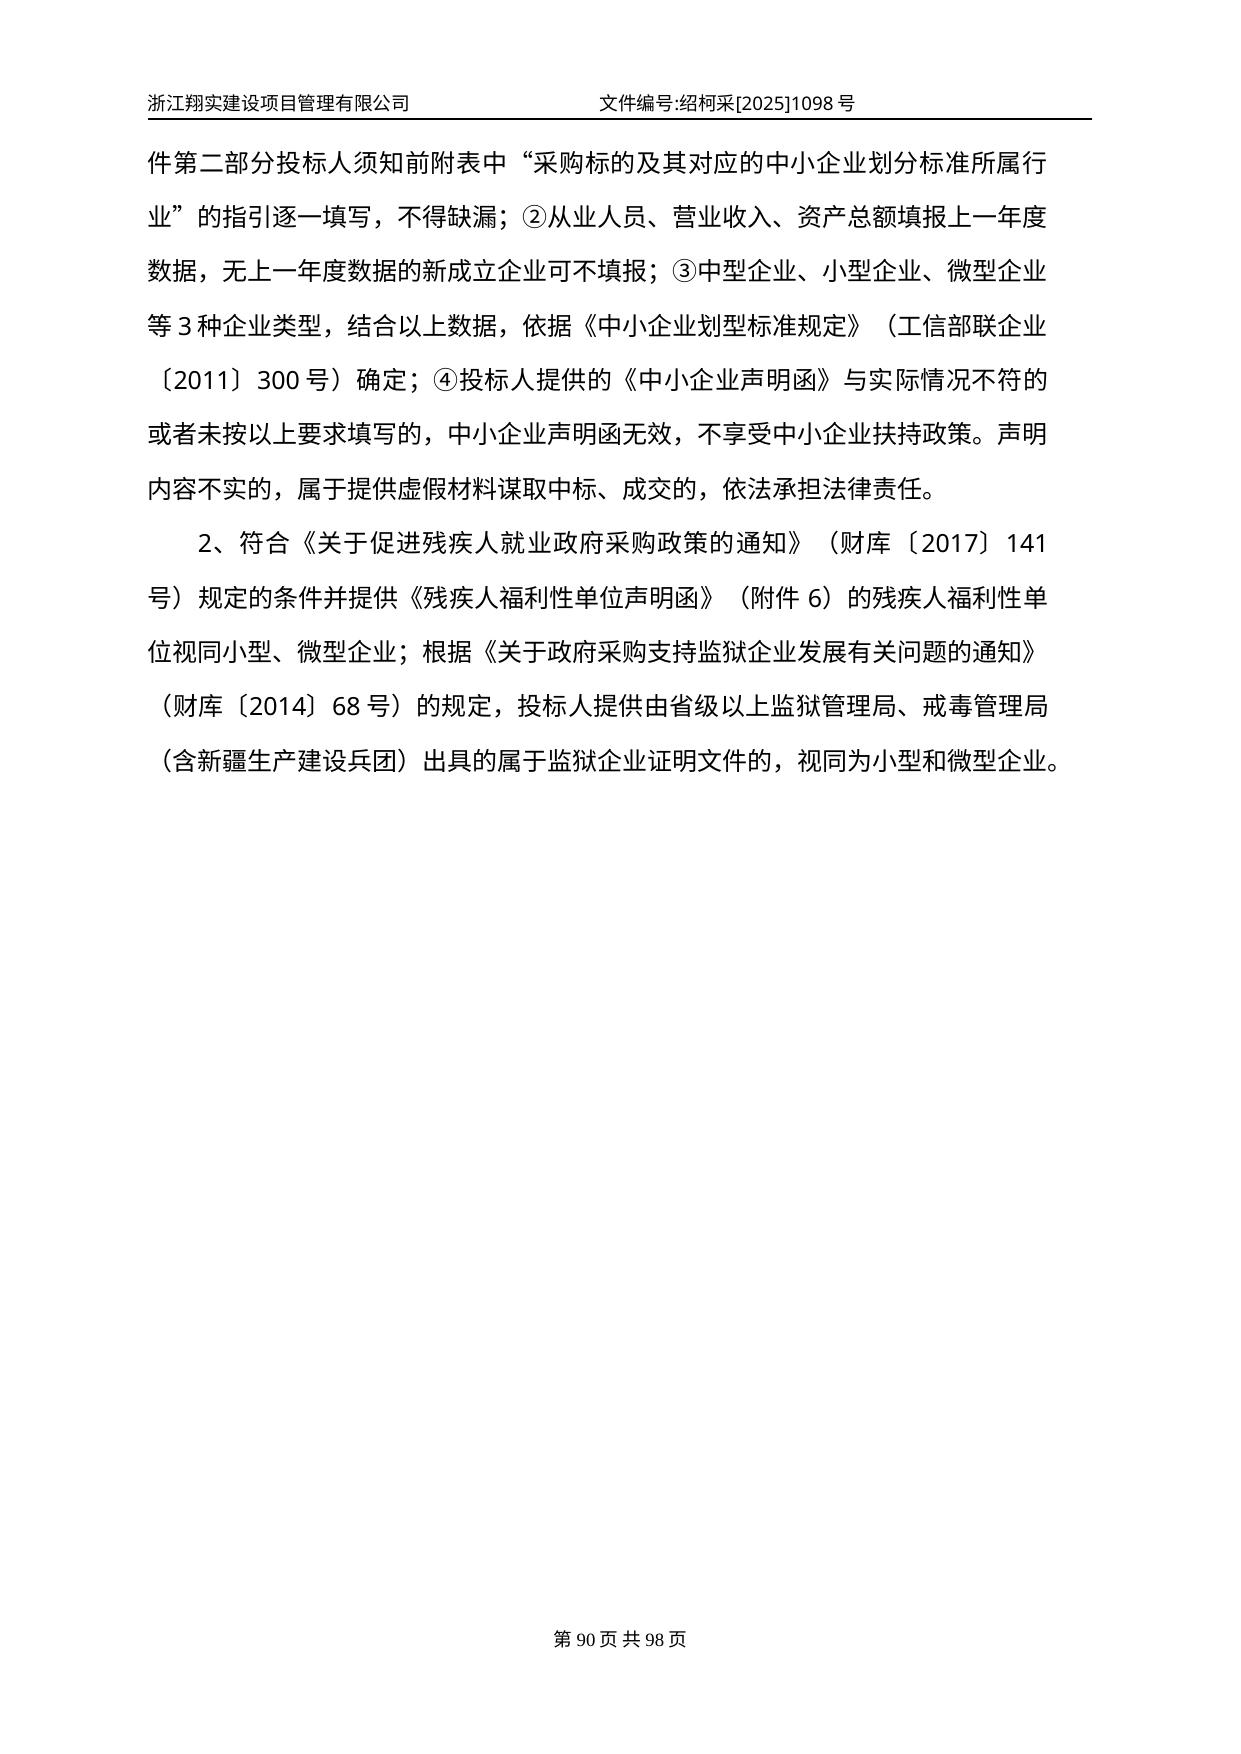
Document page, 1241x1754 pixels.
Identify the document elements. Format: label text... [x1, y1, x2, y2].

text 2、符合《关于促进残疾人就业政府采购政策的通知》（财库〔2017〕141号）规定的条件并提供《残疾人福利性单位声明函》（附件6）的残疾人福利性单位视同小型、微型企业；根据《关于政府采购支持监狱企业发展有关问题的通知》（财库〔2014〕68号）的规定，投标人提供由省级以上监狱管理局、戒毒管理局（含新疆生产建设兵团）出具的属于监狱企业证明文件的，视同为小型和微型企业。 [148, 524, 1049, 777]
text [148, 143, 1049, 506]
